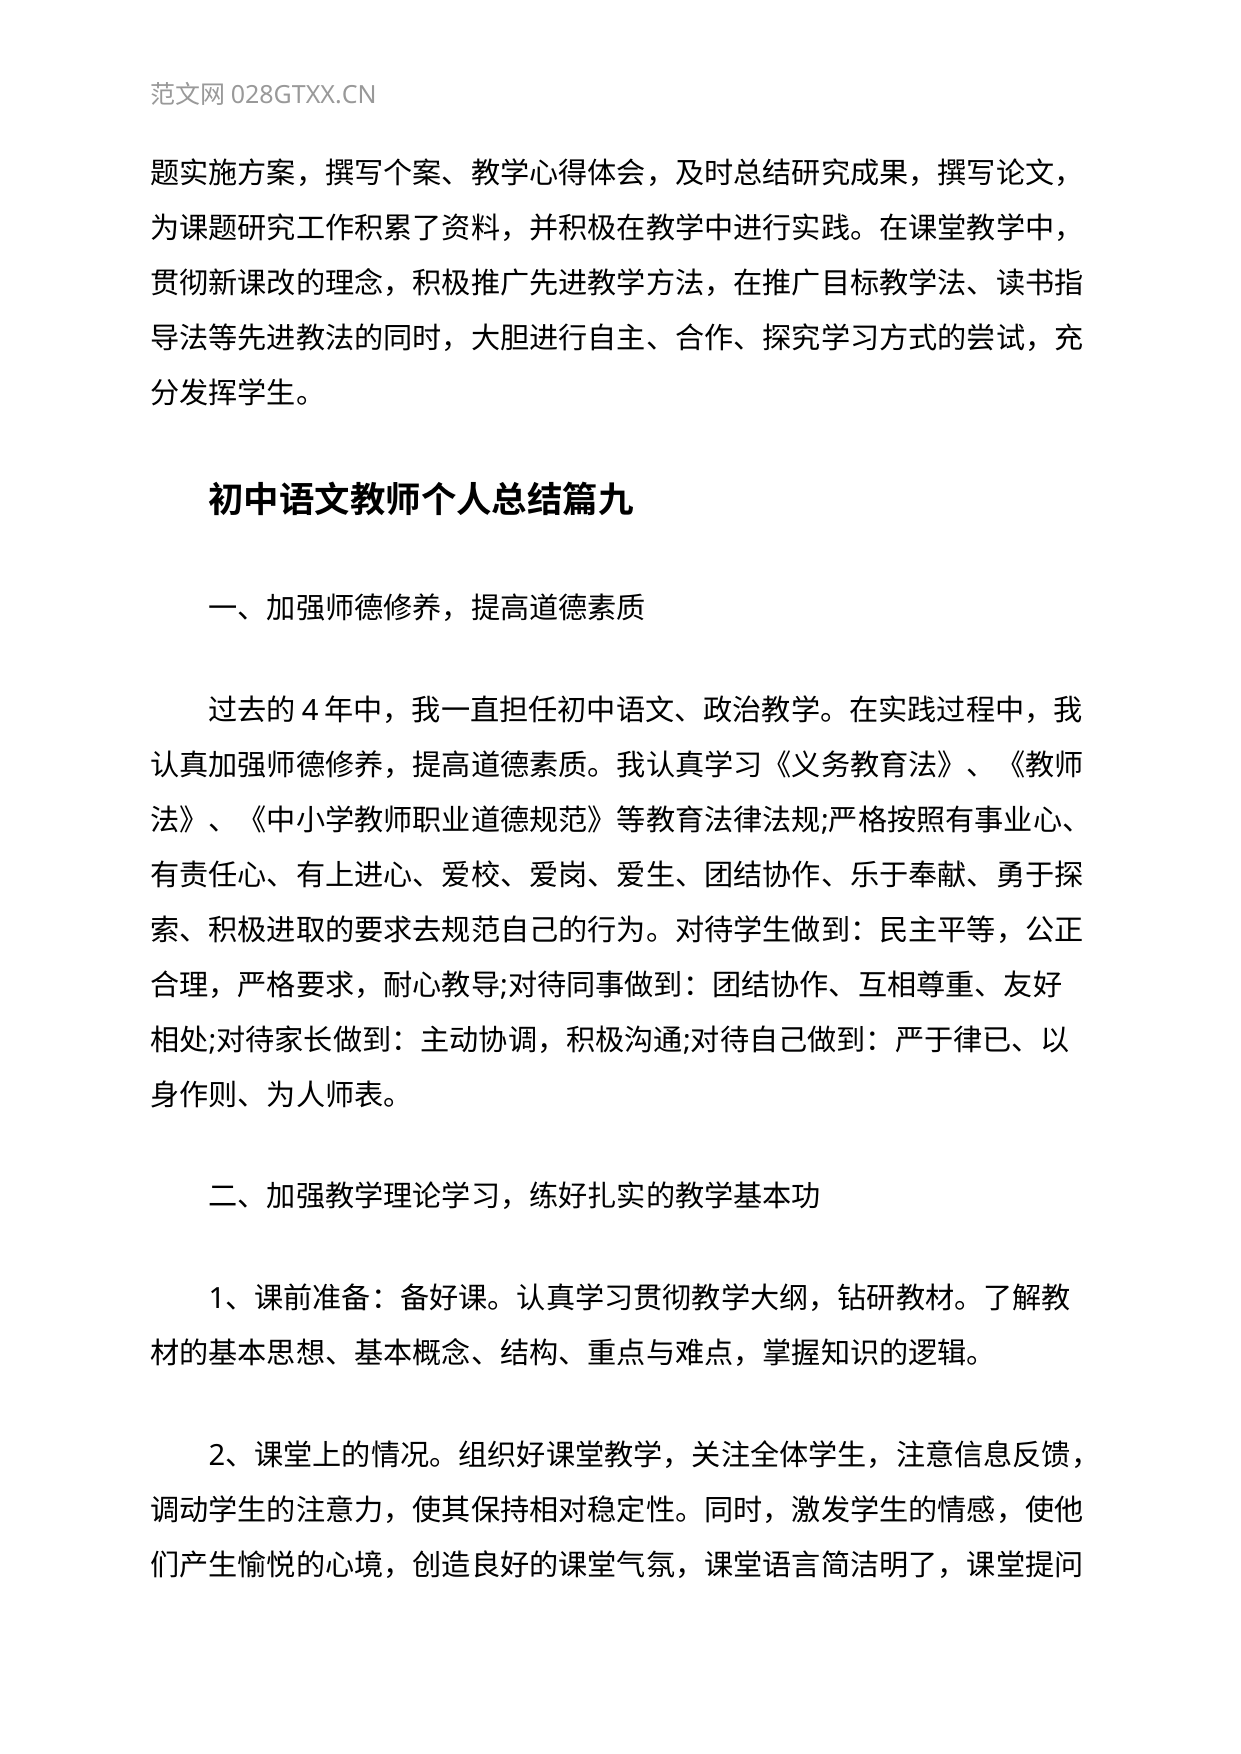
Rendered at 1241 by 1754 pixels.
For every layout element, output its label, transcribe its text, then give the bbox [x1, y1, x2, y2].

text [150, 1432, 1090, 1584]
text 过去的4年中，我一直担任初中语文、政治教学。在实践过程中，我认真加强师德修养，提高道德素质。我认真学习《义务教育法》、《教师法》、《中小学教师职业道德规范》等教育法律法规;严格按照有事业心、有责任心、有上进心、爱校、爱岗、爱生、团结协作、乐于奉献、勇于探索、积极进取的要求去规范自己的行为。对待学生做到：民主平等，公正合理，严格要求，耐心教导;对待同事做到：团结协作、互相尊重、友好相处;对待家长做到：主动协调，积极沟通;对待自己做到：严于律已、以身作则、为人师表。 [150, 687, 1090, 1113]
text 一、加强师德修养，提高道德素质 [150, 585, 1090, 627]
text 初中语文教师个人总结篇九 [150, 471, 1090, 523]
text 1、课前准备：备好课。认真学习贯彻教学大纲，钻研教材。了解教材的基本思想、基本概念、结构、重点与难点，掌握知识的逻辑。 [150, 1275, 1090, 1372]
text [150, 150, 1090, 412]
text 二、加强教学理论学习，练好扎实的教学基本功 [150, 1173, 1090, 1215]
